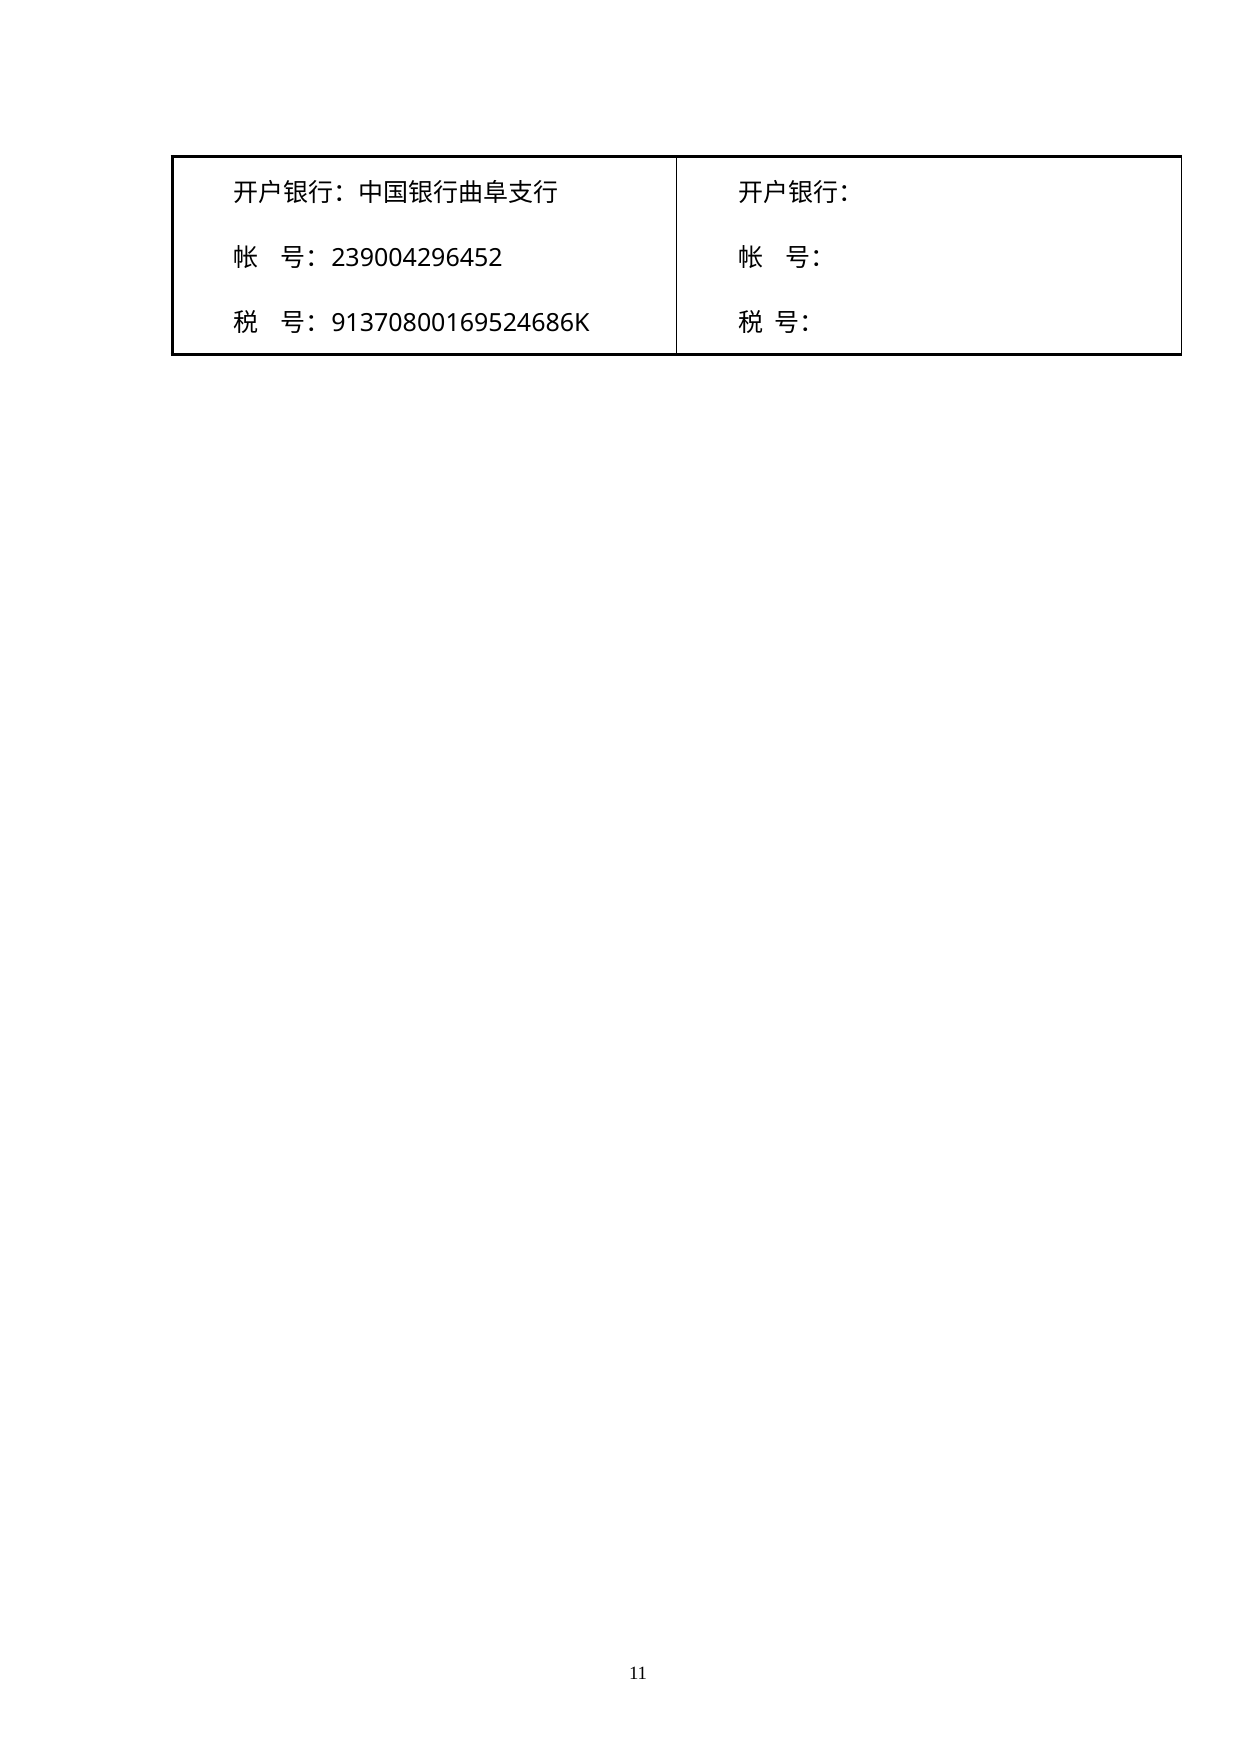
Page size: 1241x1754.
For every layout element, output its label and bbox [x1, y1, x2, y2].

table_header [174, 158, 676, 353]
table_header [677, 158, 1181, 353]
